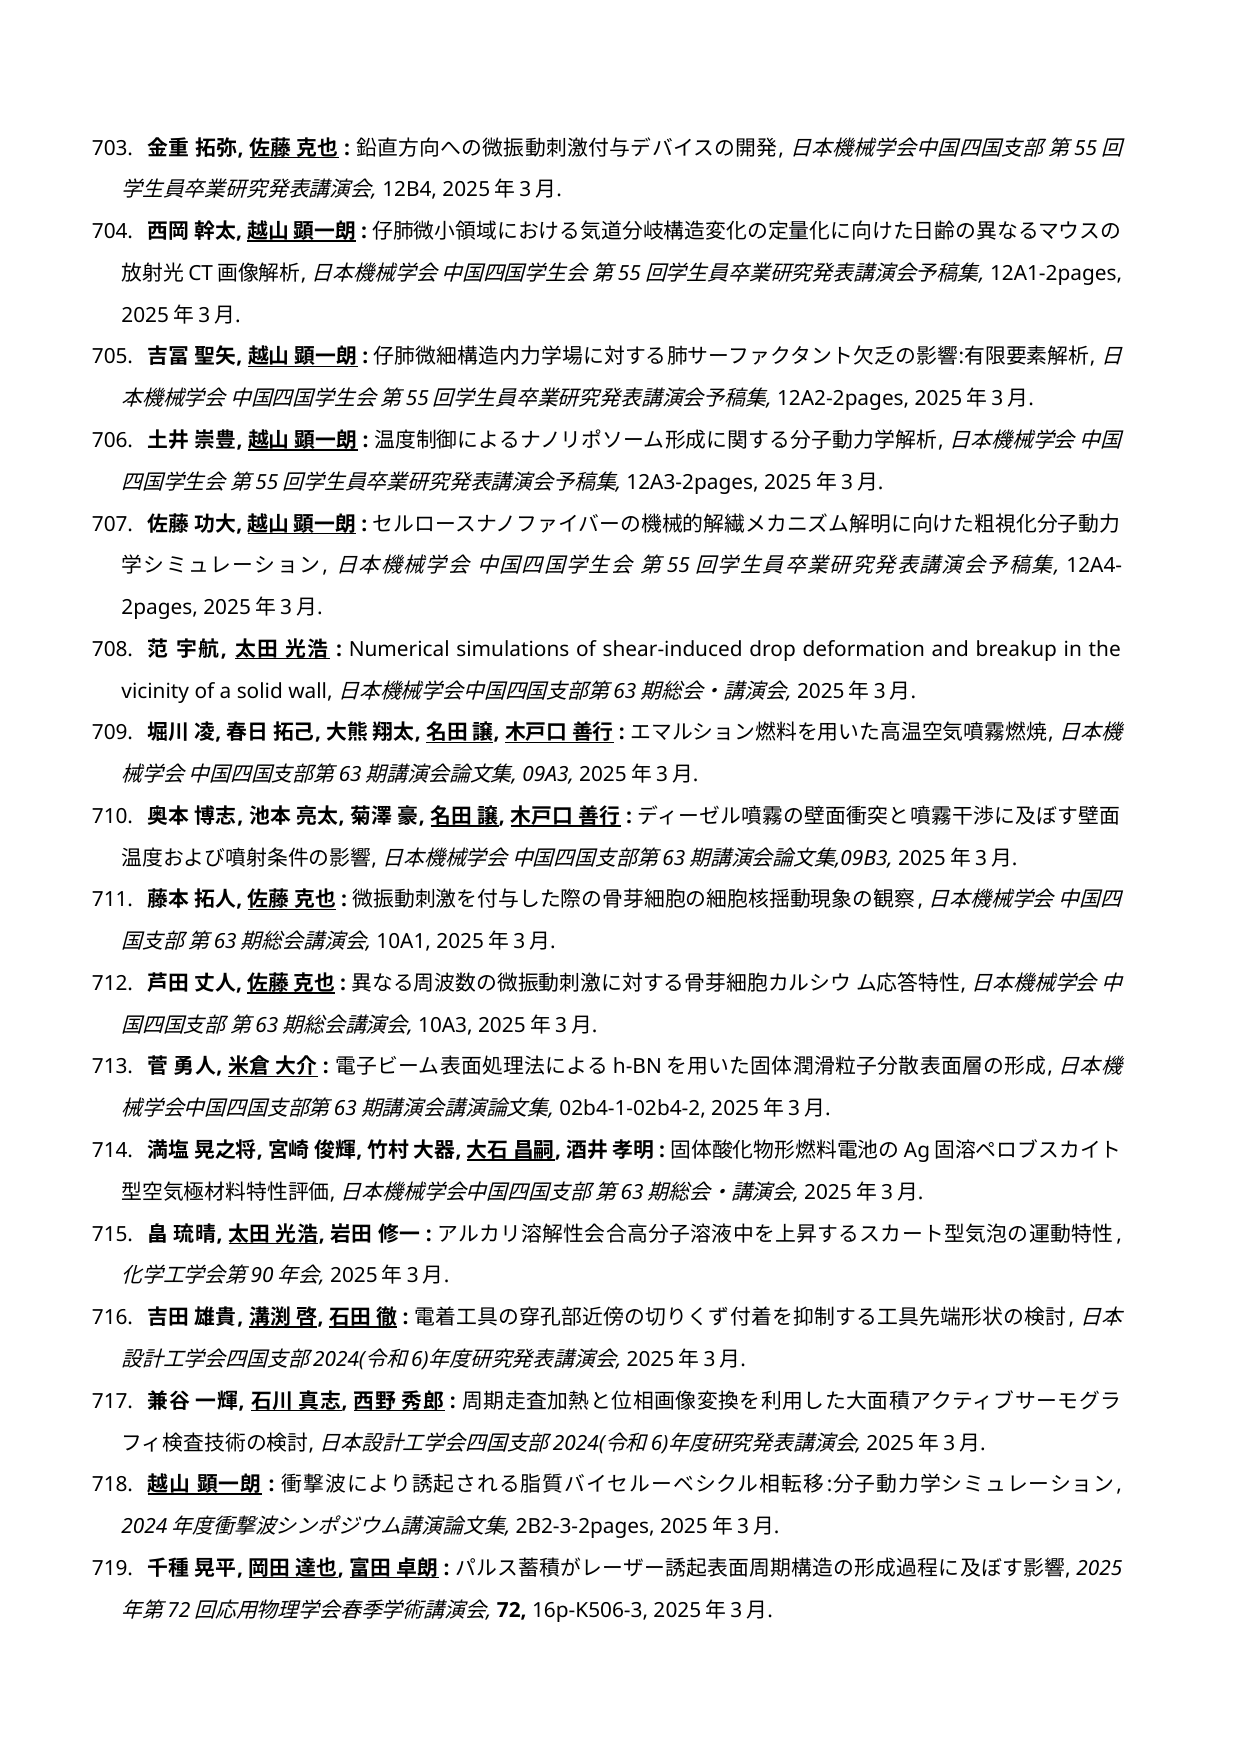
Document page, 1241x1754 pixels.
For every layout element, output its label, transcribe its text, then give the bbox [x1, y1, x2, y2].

list 越山 顕一朗 : 衝撃波により誘起される脂質バイセルーベシクル相転移:分子動力学シミュレーション, 2024年度衝撃波シンポジウム講演論文集, 2B2-3-2pages, 2025年3月. [92, 1462, 1122, 1545]
list 兼谷 一輝, 石川 真志, 西野 秀郎 : 周期走査加熱と位相画像変換を利用した大面積アクティブサーモグラフィ検査技術の検討, 日本設計工学会四国支部2024(令和6)年度研究発表講演会, 2025年3月. [92, 1378, 1122, 1462]
list 堀川 凌, 春日 拓己, 大熊 翔太, 名田 譲, 木戸口 善行 : エマルション燃料を用いた高温空気噴霧燃焼, 日本機械学会 中国四国支部第63期講演会論文集, 09A3, 2025年3月. [92, 710, 1122, 793]
list 土井 崇豊, 越山 顕一朗 : 温度制御によるナノリポソーム形成に関する分子動力学解析, 日本機械学会 中国四国学生会 第55回学生員卒業研究発表講演会予稿集, 12A3-2pages, 2025年3月. [92, 417, 1122, 501]
list 吉冨 聖矢, 越山 顕一朗 : 仔肺微細構造内力学場に対する肺サーファクタント欠乏の影響:有限要素解析, 日本機械学会 中国四国学生会 第55回学生員卒業研究発表講演会予稿集, 12A2-2pages, 2025年3月. [92, 334, 1122, 417]
list 藤本 拓人, 佐藤 克也 : 微振動刺激を付与した際の骨芽細胞の細胞核揺動現象の観察, 日本機械学会 中国四国支部 第63期総会講演会, 10A1, 2025年3月. [92, 877, 1122, 961]
list 范 宇航, 太田 光浩 : Numerical simulations of shear-induced drop deformation and breakup in the vicinity of a solid wall, 日本機械学会中国四国支部第63期総会・講演会, 2025年3月. [92, 626, 1122, 710]
list 佐藤 功大, 越山 顕一朗 : セルロースナノファイバーの機械的解繊メカニズム解明に向けた粗視化分子動力学シミュレーション, 日本機械学会 中国四国学生会 第55回学生員卒業研究発表講演会予稿集, 12A4-2pages, 2025年3月. [92, 501, 1122, 626]
list 芦田 丈人, 佐藤 克也 : 異なる周波数の微振動刺激に対する骨芽細胞カルシウ ム応答特性, 日本機械学会 中国四国支部 第63期総会講演会, 10A3, 2025年3月. [92, 961, 1122, 1044]
list 菅 勇人, 米倉 大介 : 電子ビーム表面処理法によるh-BNを用いた固体潤滑粒子分散表面層の形成, 日本機械学会中国四国支部第63期講演会講演論文集, 02b4-1-02b4-2, 2025年3月. [92, 1044, 1122, 1128]
list 千種 晃平, 岡田 達也, 富田 卓朗 : パルス蓄積がレーザー誘起表面周期構造の形成過程に及ぼす影響, 2025年第72回応用物理学会春季学術講演会, 72, 16p-K506-3, 2025年3月. [92, 1545, 1122, 1629]
list 西岡 幹太, 越山 顕一朗 : 仔肺微小領域における気道分岐構造変化の定量化に向けた日齢の異なるマウスの放射光CT画像解析, 日本機械学会 中国四国学生会 第55回学生員卒業研究発表講演会予稿集, 12A1-2pages, 2025年3月. [92, 209, 1122, 334]
list 金重 拓弥, 佐藤 克也 : 鉛直方向への微振動刺激付与デバイスの開発, 日本機械学会中国四国支部 第55回学生員卒業研究発表講演会, 12B4, 2025年3月. [92, 125, 1122, 209]
list 奥本 博志, 池本 亮太, 菊澤 豪, 名田 譲, 木戸口 善行 : ディーゼル噴霧の壁面衝突と噴霧干渉に及ぼす壁面温度および噴射条件の影響, 日本機械学会 中国四国支部第63期講演会論文集,09B3, 2025年3月. [92, 793, 1122, 877]
list 満塩 晃之将, 宮崎 俊輝, 竹村 大器, 大石 昌嗣, 酒井 孝明 : 固体酸化物形燃料電池のAg固溶ペロブスカイト型空気極材料特性評価, ⽇本機械学会中国四国⽀部 第63期総会・講演会, 2025年3月. [92, 1128, 1122, 1211]
list 畠 琉晴, 太田 光浩, 岩田 修一 : アルカリ溶解性会合高分子溶液中を上昇するスカート型気泡の運動特性, 化学工学会第90年会, 2025年3月. [92, 1211, 1122, 1295]
list 吉田 雄貴, 溝渕 啓, 石田 徹 : 電着工具の穿孔部近傍の切りくず付着を抑制する工具先端形状の検討, 日本設計工学会四国支部2024(令和6)年度研究発表講演会, 2025年3月. [92, 1295, 1122, 1378]
